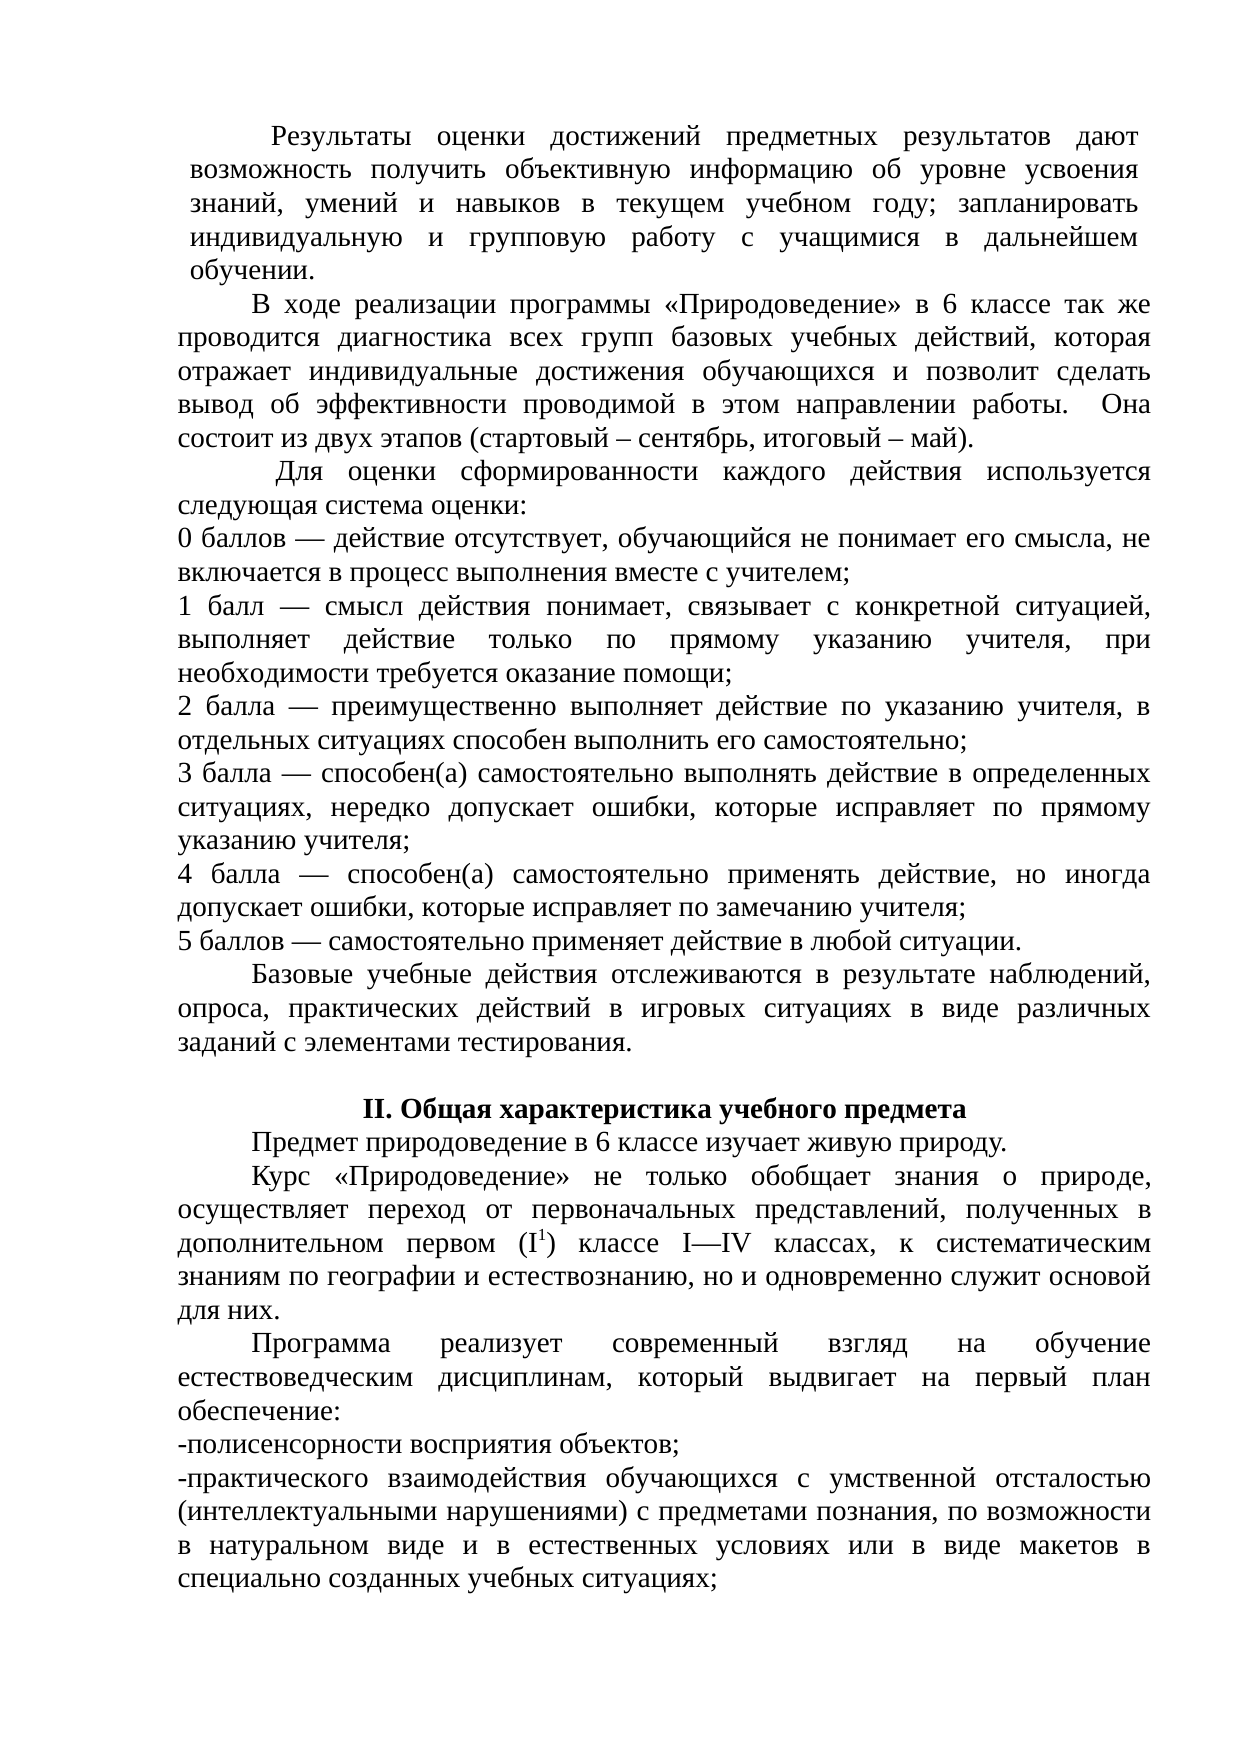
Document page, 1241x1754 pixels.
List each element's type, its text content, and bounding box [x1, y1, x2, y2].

text 0 баллов ― действие отсутствует, обучающийся не понимает его смысла, не включается в процесс выполнения вместе с учителем; [177, 521, 1152, 588]
text Курс «Природоведение» не только обобщает знания о природе, осуществляет переход от первоначальных представлений, полученных в дополнительном первом (I1) классе I—IV классах, к систематическим знаниям по географии и естествознанию, но и одновременно служит основой для них. [177, 1158, 1152, 1326]
text 4 балла ― способен(а) самостоятельно применять действие, но иногда допускает ошибки, которые исправляет по замечанию учителя; [177, 856, 1152, 923]
text Базовые учебные действия отслеживаются в результате наблюдений, опроса, практических действий в игровых ситуациях в виде различных заданий с элементами тестирования. [177, 957, 1152, 1057]
text -полисенсорности восприятия объектов; [177, 1426, 1152, 1460]
text 5 баллов ― самостоятельно применяет действие в любой ситуации. [177, 923, 1152, 957]
text Программа реализует современный взгляд на обучение естествоведческим дисциплинам, который выдвигает на первый план обеспечение: [177, 1326, 1152, 1426]
text В ходе реализации программы «Природоведение» в 6 классе так же проводится диагностика всех групп базовых учебных действий, которая отражает индивидуальные достижения обучающихся и позволит сделать вывод об эффективности проводимой в этом направлении работы. Она состоит из двух этапов (стартовый – сентябрь, итоговый – май). [177, 286, 1152, 453]
text 3 балла ― способен(а) самостоятельно выполнять действие в определенных ситуациях, нередко допускает ошибки, которые исправляет по прямому указанию учителя; [177, 755, 1152, 856]
text Предмет природоведение в 6 классе изучает живую природу. [177, 1124, 1152, 1158]
text II. Общая характеристика учебного предмета [177, 1091, 1152, 1124]
text Результаты оценки достижений предметных результатов дают возможность получить объективную информацию об уровне усвоения знаний, умений и навыков в текущем учебном году; запланировать индивидуальную и групповую работу с учащимися в дальнейшем обучении. [189, 118, 1139, 286]
text 1 балл ― смысл действия понимает, связывает с конкретной ситуацией, выполняет действие только по прямому указанию учителя, при необходимости требуется оказание помощи; [177, 588, 1152, 688]
text Для оценки сформированности каждого действия используется следующая система оценки: [177, 453, 1152, 521]
text 2 балла ― преимущественно выполняет действие по указанию учителя, в отдельных ситуациях способен выполнить его самостоятельно; [177, 688, 1152, 755]
text -практического взаимодействия обучающихся с умственной отсталостью (интеллектуальными нарушениями) с предметами познания, по возможности в натуральном виде и в естественных условиях или в виде макетов в специально созданных учебных ситуациях; [177, 1460, 1152, 1594]
